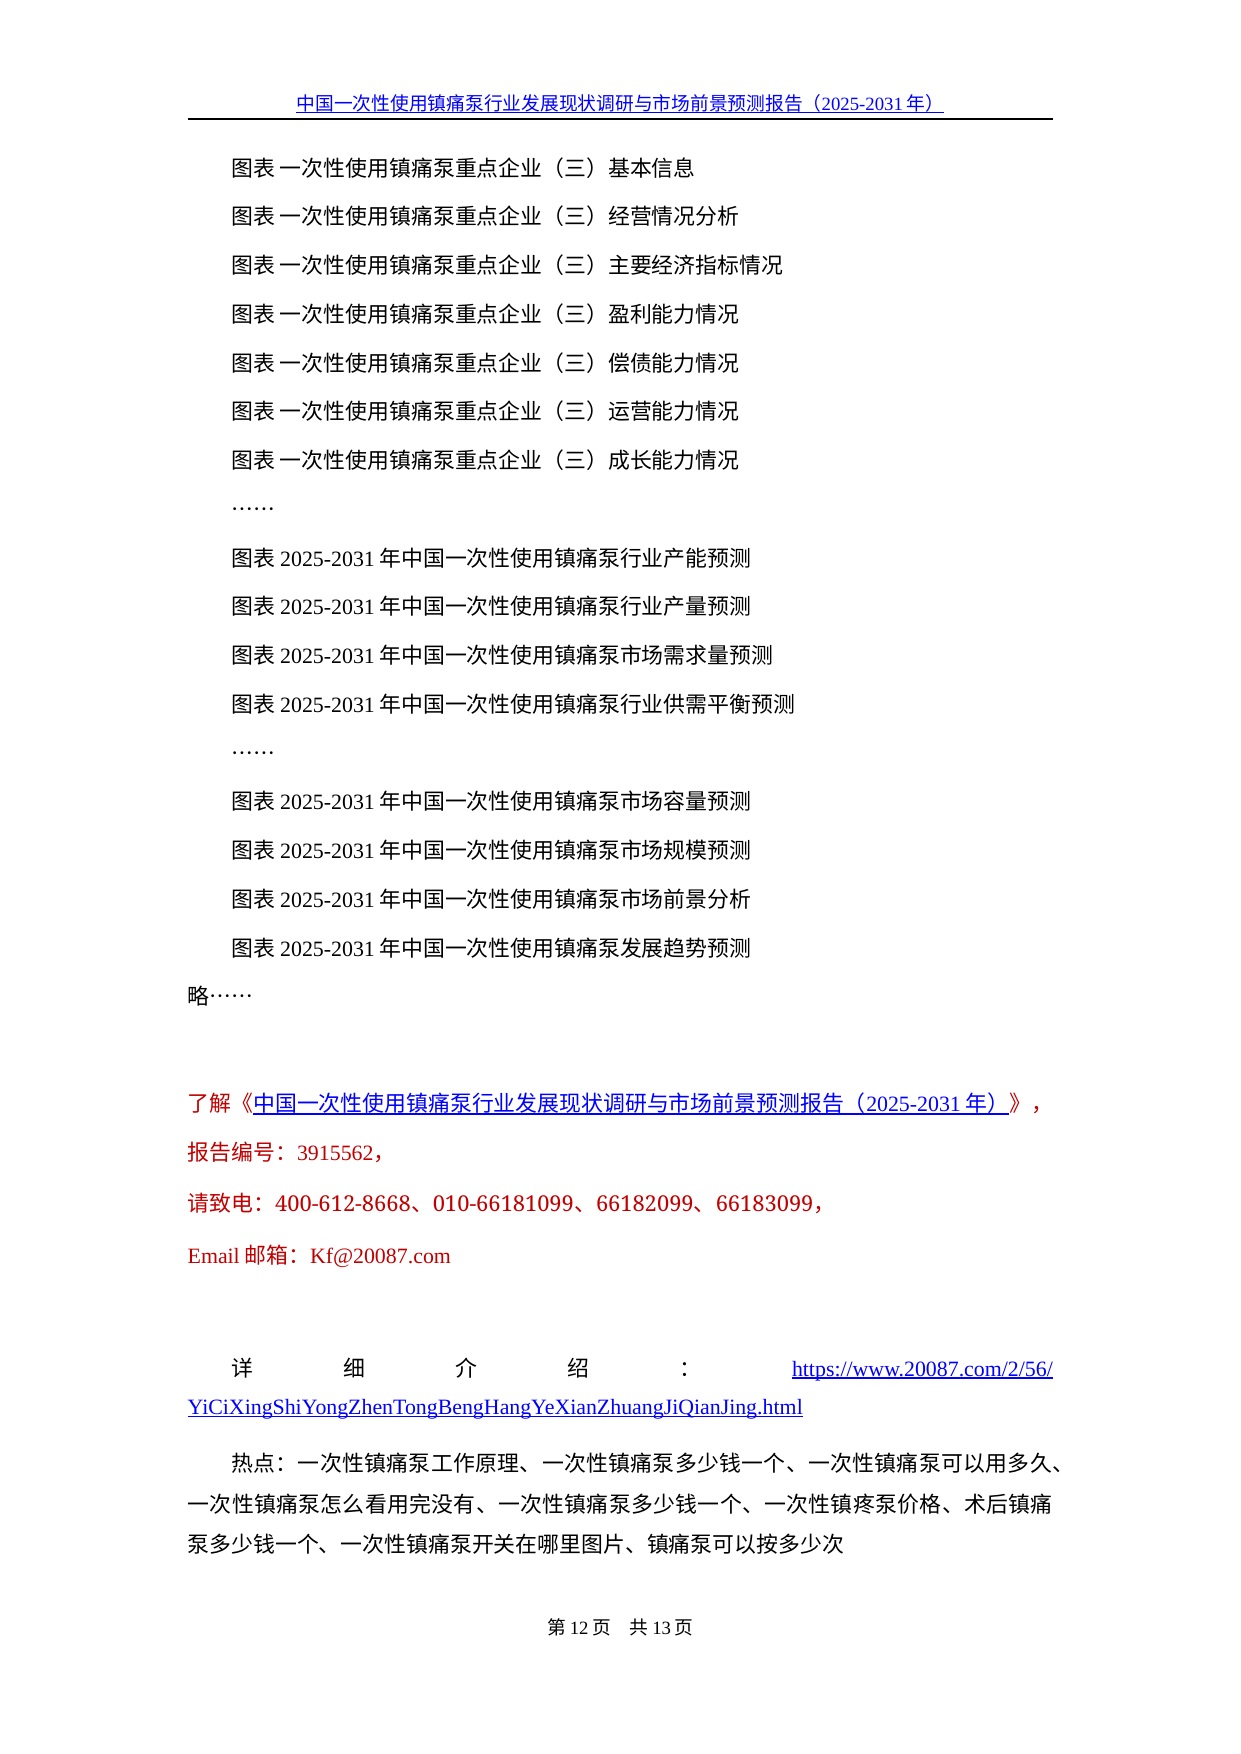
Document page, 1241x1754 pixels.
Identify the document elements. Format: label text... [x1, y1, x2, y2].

text Email邮箱：Kf@20087.com [187, 1237, 1053, 1270]
text 详细介绍：https://www.20087.com/2/56/YiCiXingShiYongZhenTongBengHangYeXianZhuangJiQianJing.html [187, 1350, 1053, 1423]
text 了解《中国一次性使用镇痛泵行业发展现状调研与市场前景预测报告（2025-2031年）》，报告编号：3915562， [187, 1085, 1053, 1167]
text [187, 150, 1053, 1011]
text 热点：一次性镇痛泵工作原理、一次性镇痛泵多少钱一个、一次性镇痛泵可以用多久、一次性镇痛泵怎么看用完没有、一次性镇痛泵多少钱一个、一次性镇疼泵价格、术后镇痛泵多少钱一个、一次性镇痛泵开关在哪里图片、镇痛泵可以按多少次 [187, 1446, 1053, 1559]
text 请致电：400-612-8668、010-66181099、66182099、66183099， [187, 1186, 1053, 1218]
